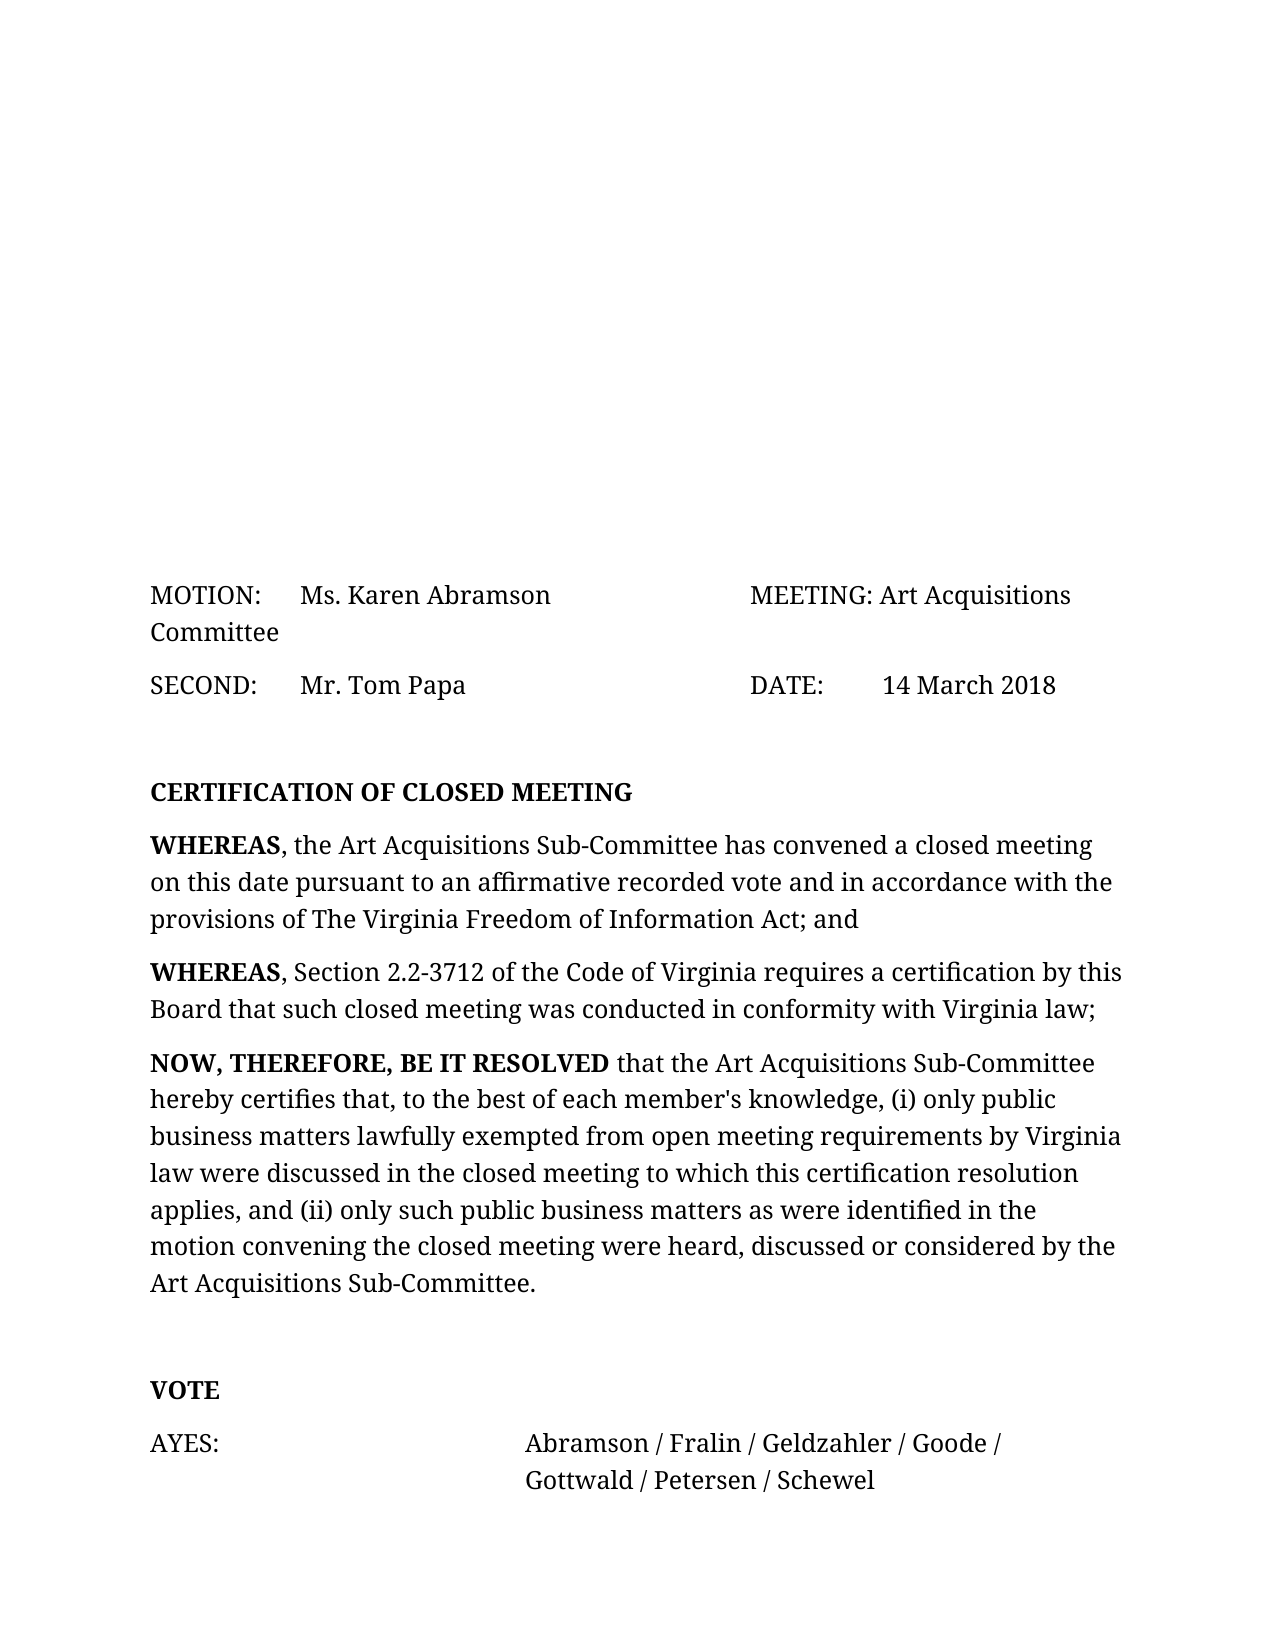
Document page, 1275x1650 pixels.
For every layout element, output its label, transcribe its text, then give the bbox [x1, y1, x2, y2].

text CERTIFICATION OF CLOSED MEETING [150, 774, 1125, 809]
text WHEREAS, the Art Acquisitions Sub-Committee has convened a closed meeting on this date pursuant to an affirmative recorded vote and in accordance with the provisions of The Virginia Freedom of Information Act; and [150, 828, 1125, 936]
text SECOND: Mr. Tom Papa DATE: 14 March 2018 [150, 668, 1125, 702]
text AYES: Abramson / Fralin / Geldzahler / Goode / Gottwald / Petersen / Schewel [150, 1426, 1125, 1497]
text MOTION: Ms. Karen Abramson MEETING: Art Acquisitions Committee [150, 577, 1125, 648]
text WHEREAS, Section 2.2-3712 of the Code of Virginia requires a certification by this Board that such closed meeting was conducted in conformity with Virginia law; [150, 955, 1125, 1026]
text VOTE [150, 1373, 1125, 1407]
text NOW, THEREFORE, BE IT RESOLVED that the Art Acquisitions Sub-Committee hereby certifies that, to the best of each member's knowledge, (i) only public business matters lawfully exempted from open meeting requirements by Virginia law were discussed in the closed meeting to which this certification resolution applies, and (ii) only such public business matters as were identified in the motion convening the closed meeting were heard, discussed or considered by the Art Acquisitions Sub-Committee. [150, 1045, 1125, 1300]
